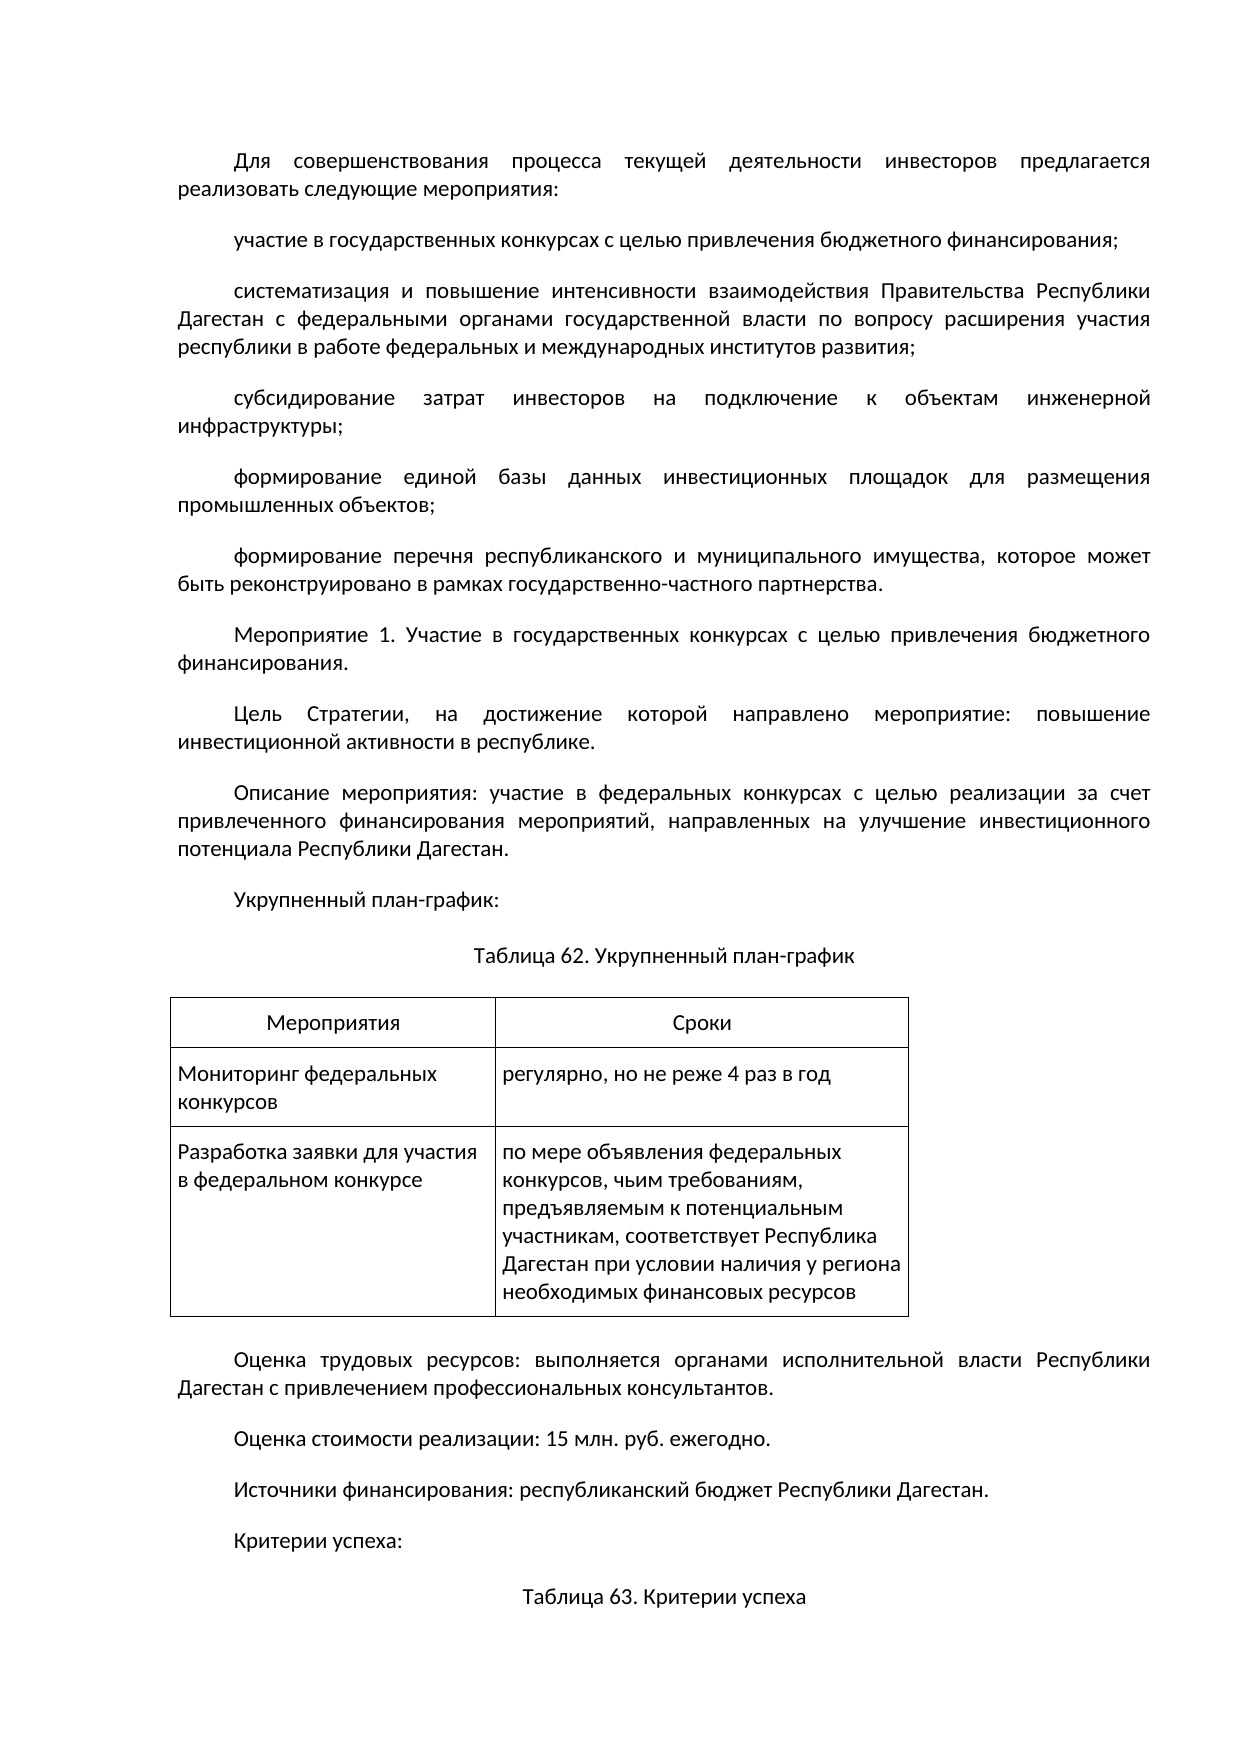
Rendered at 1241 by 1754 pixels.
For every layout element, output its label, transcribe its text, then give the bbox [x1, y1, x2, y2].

text формирование единой базы данных инвестиционных площадок для размещения промышленных объектов; [177, 462, 1152, 518]
text Таблица 62. Укрупненный план-график [177, 941, 1152, 969]
text Описание мероприятия: участие в федеральных конкурсах с целью реализации за счет привлеченного финансирования мероприятий, направленных на улучшение инвестиционного потенциала Республики Дагестан. [177, 778, 1152, 862]
text Критерии успеха: [177, 1526, 1152, 1554]
table_cell по мере объявления федеральных конкурсов, чьим требованиям, предъявляемым к потенциальным участникам, соответствует Республика Дагестан при условии наличия у региона необходимых финансовых ресурсов [496, 1127, 908, 1316]
text Таблица 63. Критерии успеха [177, 1582, 1152, 1610]
text Для совершенствования процесса текущей деятельности инвесторов предлагается реализовать следующие мероприятия: [177, 146, 1152, 202]
table_cell регулярно, но не реже 4 раз в год [496, 1048, 908, 1126]
text Цель Стратегии, на достижение которой направлено мероприятие: повышение инвестиционной активности в республике. [177, 699, 1152, 755]
text Мероприятие 1. Участие в государственных конкурсах с целью привлечения бюджетного финансирования. [177, 620, 1152, 676]
table_header Мероприятия [171, 998, 495, 1047]
table_cell Мониторинг федеральных конкурсов [171, 1048, 495, 1126]
text Оценка стоимости реализации: 15 млн. руб. ежегодно. [177, 1424, 1152, 1452]
text Укрупненный план-график: [177, 885, 1152, 913]
text субсидирование затрат инвесторов на подключение к объектам инженерной инфраструктуры; [177, 383, 1152, 439]
text Источники финансирования: республиканский бюджет Республики Дагестан. [177, 1475, 1152, 1503]
table_cell Разработка заявки для участия в федеральном конкурсе [171, 1127, 495, 1316]
table_header Сроки [496, 998, 908, 1047]
text систематизация и повышение интенсивности взаимодействия Правительства Республики Дагестан с федеральными органами государственной власти по вопросу расширения участия республики в работе федеральных и международных институтов развития; [177, 276, 1152, 360]
text Оценка трудовых ресурсов: выполняется органами исполнительной власти Республики Дагестан с привлечением профессиональных консультантов. [177, 1345, 1152, 1401]
text участие в государственных конкурсах с целью привлечения бюджетного финансирования; [177, 225, 1152, 253]
text формирование перечня республиканского и муниципального имущества, которое может быть реконструировано в рамках государственно-частного партнерства. [177, 541, 1152, 597]
